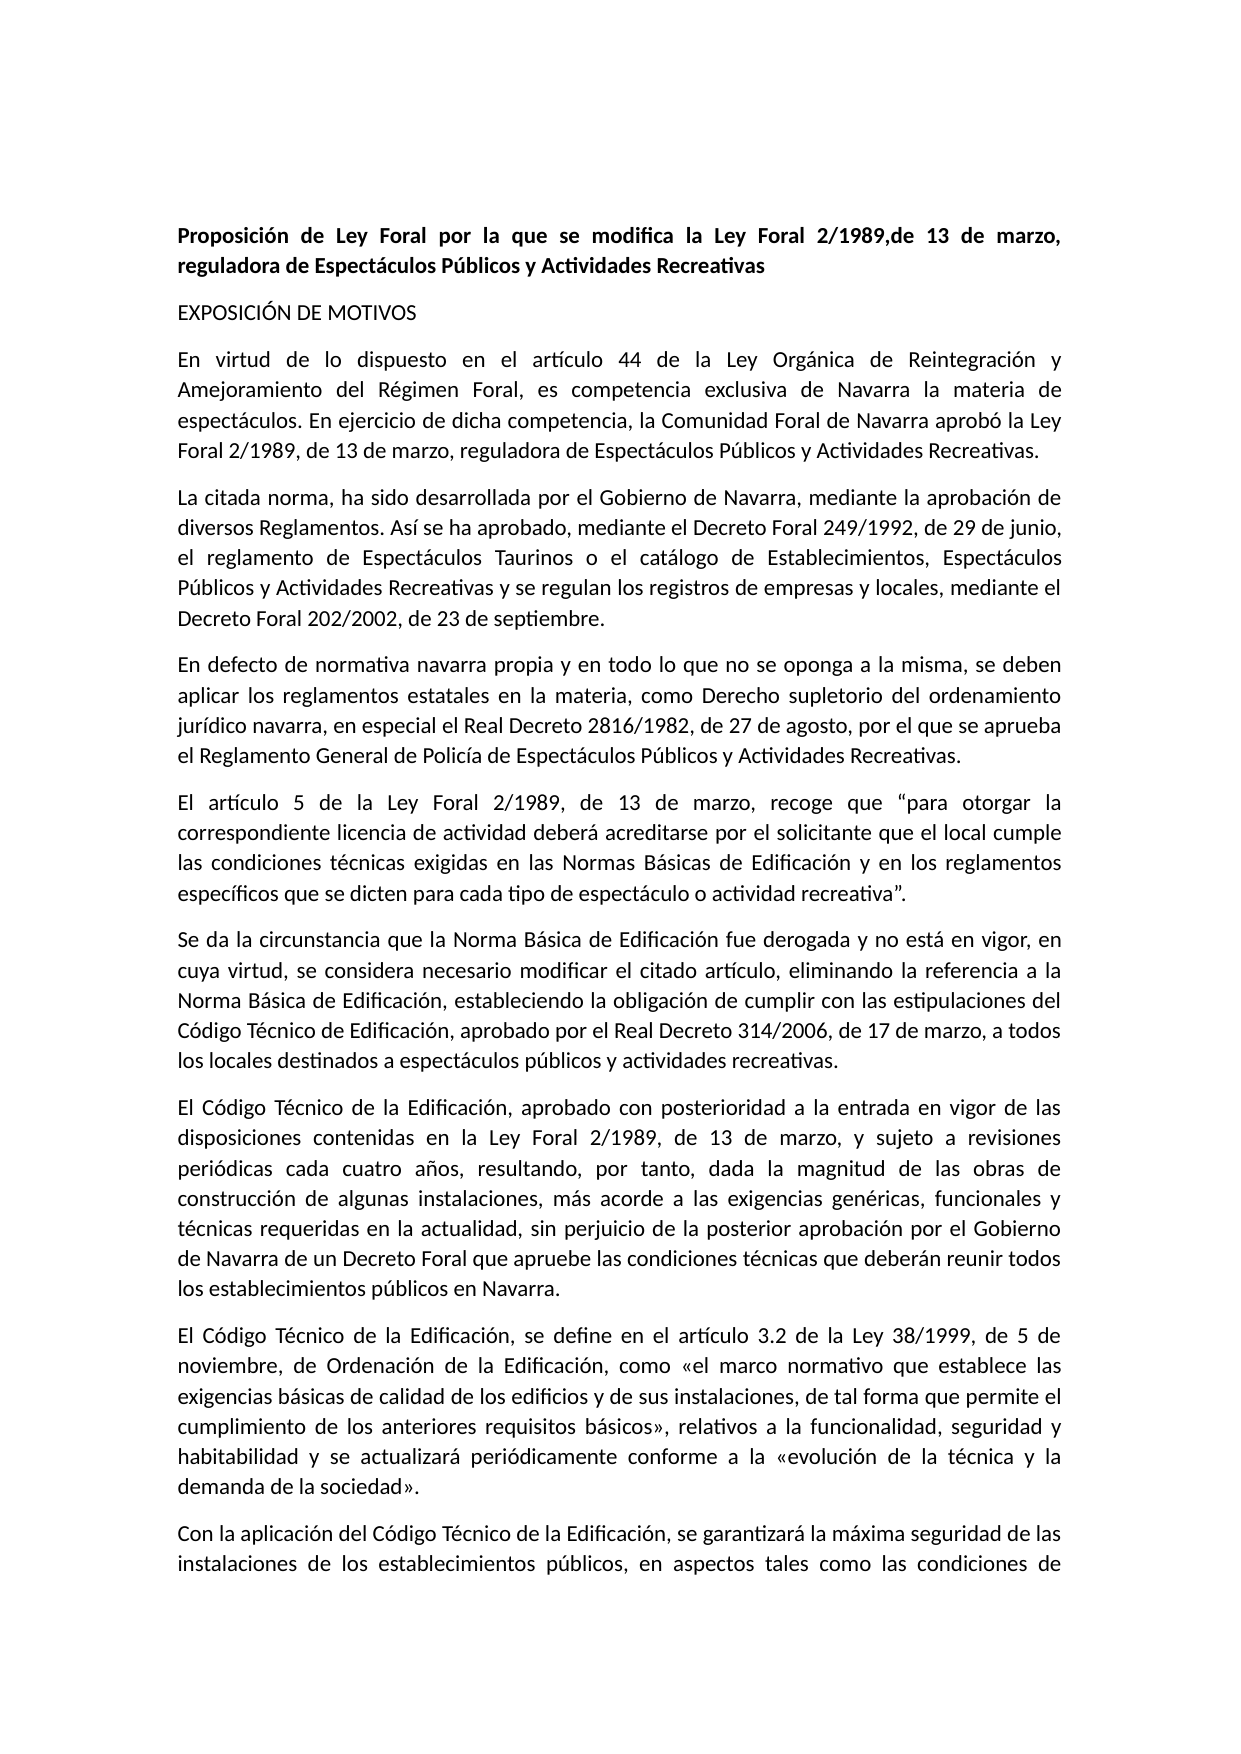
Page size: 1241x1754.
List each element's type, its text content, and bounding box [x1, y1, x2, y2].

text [177, 1519, 1063, 1578]
text El artículo 5 de la Ley Foral 2/1989, de 13 de marzo, recoge que “para otorgar la correspondiente licencia de actividad deberá acreditarse por el solicitante que el local cumple las condiciones técnicas exigidas en las Normas Básicas de Edificación y en los reglamentos específicos que se dicten para cada tipo de espectáculo o actividad recreativa”. [177, 788, 1063, 907]
text EXPOSICIÓN DE MOTIVOS [177, 298, 1063, 327]
text La citada norma, ha sido desarrollada por el Gobierno de Navarra, mediante la aprobación de diversos Reglamentos. Así se ha aprobado, mediante el Decreto Foral 249/1992, de 29 de junio, el reglamento de Espectáculos Taurinos o el catálogo de Establecimientos, Espectáculos Públicos y Actividades Recreativas y se regulan los registros de empresas y locales, mediante el Decreto Foral 202/2002, de 23 de septiembre. [177, 483, 1063, 632]
text Se da la circunstancia que la Norma Básica de Edificación fue derogada y no está en vigor, en cuya virtud, se considera necesario modificar el citado artículo, eliminando la referencia a la Norma Básica de Edificación, estableciendo la obligación de cumplir con las estipulaciones del Código Técnico de Edificación, aprobado por el Real Decreto 314/2006, de 17 de marzo, a todos los locales destinados a espectáculos públicos y actividades recreativas. [177, 926, 1063, 1074]
text En virtud de lo dispuesto en el artículo 44 de la Ley Orgánica de Reintegración y Amejoramiento del Régimen Foral, es competencia exclusiva de Navarra la materia de espectáculos. En ejercicio de dicha competencia, la Comunidad Foral de Navarra aprobó la Ley Foral 2/1989, de 13 de marzo, reguladora de Espectáculos Públicos y Actividades Recreativas. [177, 345, 1063, 464]
text En defecto de normativa navarra propia y en todo lo que no se oponga a la misma, se deben aplicar los reglamentos estatales en la materia, como Derecho supletorio del ordenamiento jurídico navarra, en especial el Real Decreto 2816/1982, de 27 de agosto, por el que se aprueba el Reglamento General de Policía de Espectáculos Públicos y Actividades Recreativas. [177, 651, 1063, 769]
text El Código Técnico de la Edificación, aprobado con posterioridad a la entrada en vigor de las disposiciones contenidas en la Ley Foral 2/1989, de 13 de marzo, y sujeto a revisiones periódicas cada cuatro años, resultando, por tanto, dada la magnitud de las obras de construcción de algunas instalaciones, más acorde a las exigencias genéricas, funcionales y técnicas requeridas en la actualidad, sin perjuicio de la posterior aprobación por el Gobierno de Navarra de un Decreto Foral que apruebe las condiciones técnicas que deberán reunir todos los establecimientos públicos en Navarra. [177, 1093, 1063, 1303]
text El Código Técnico de la Edificación, se define en el artículo 3.2 de la Ley 38/1999, de 5 de noviembre, de Ordenación de la Edificación, como «el marco normativo que establece las exigencias básicas de calidad de los edificios y de sus instalaciones, de tal forma que permite el cumplimiento de los anteriores requisitos básicos», relativos a la funcionalidad, seguridad y habitabilidad y se actualizará periódicamente conforme a la «evolución de la técnica y la demanda de la sociedad». [177, 1321, 1063, 1501]
text Proposición de Ley Foral por la que se modifica la Ley Foral 2/1989,de 13 de marzo, reguladora de Espectáculos Públicos y Actividades Recreativas [177, 221, 1063, 280]
